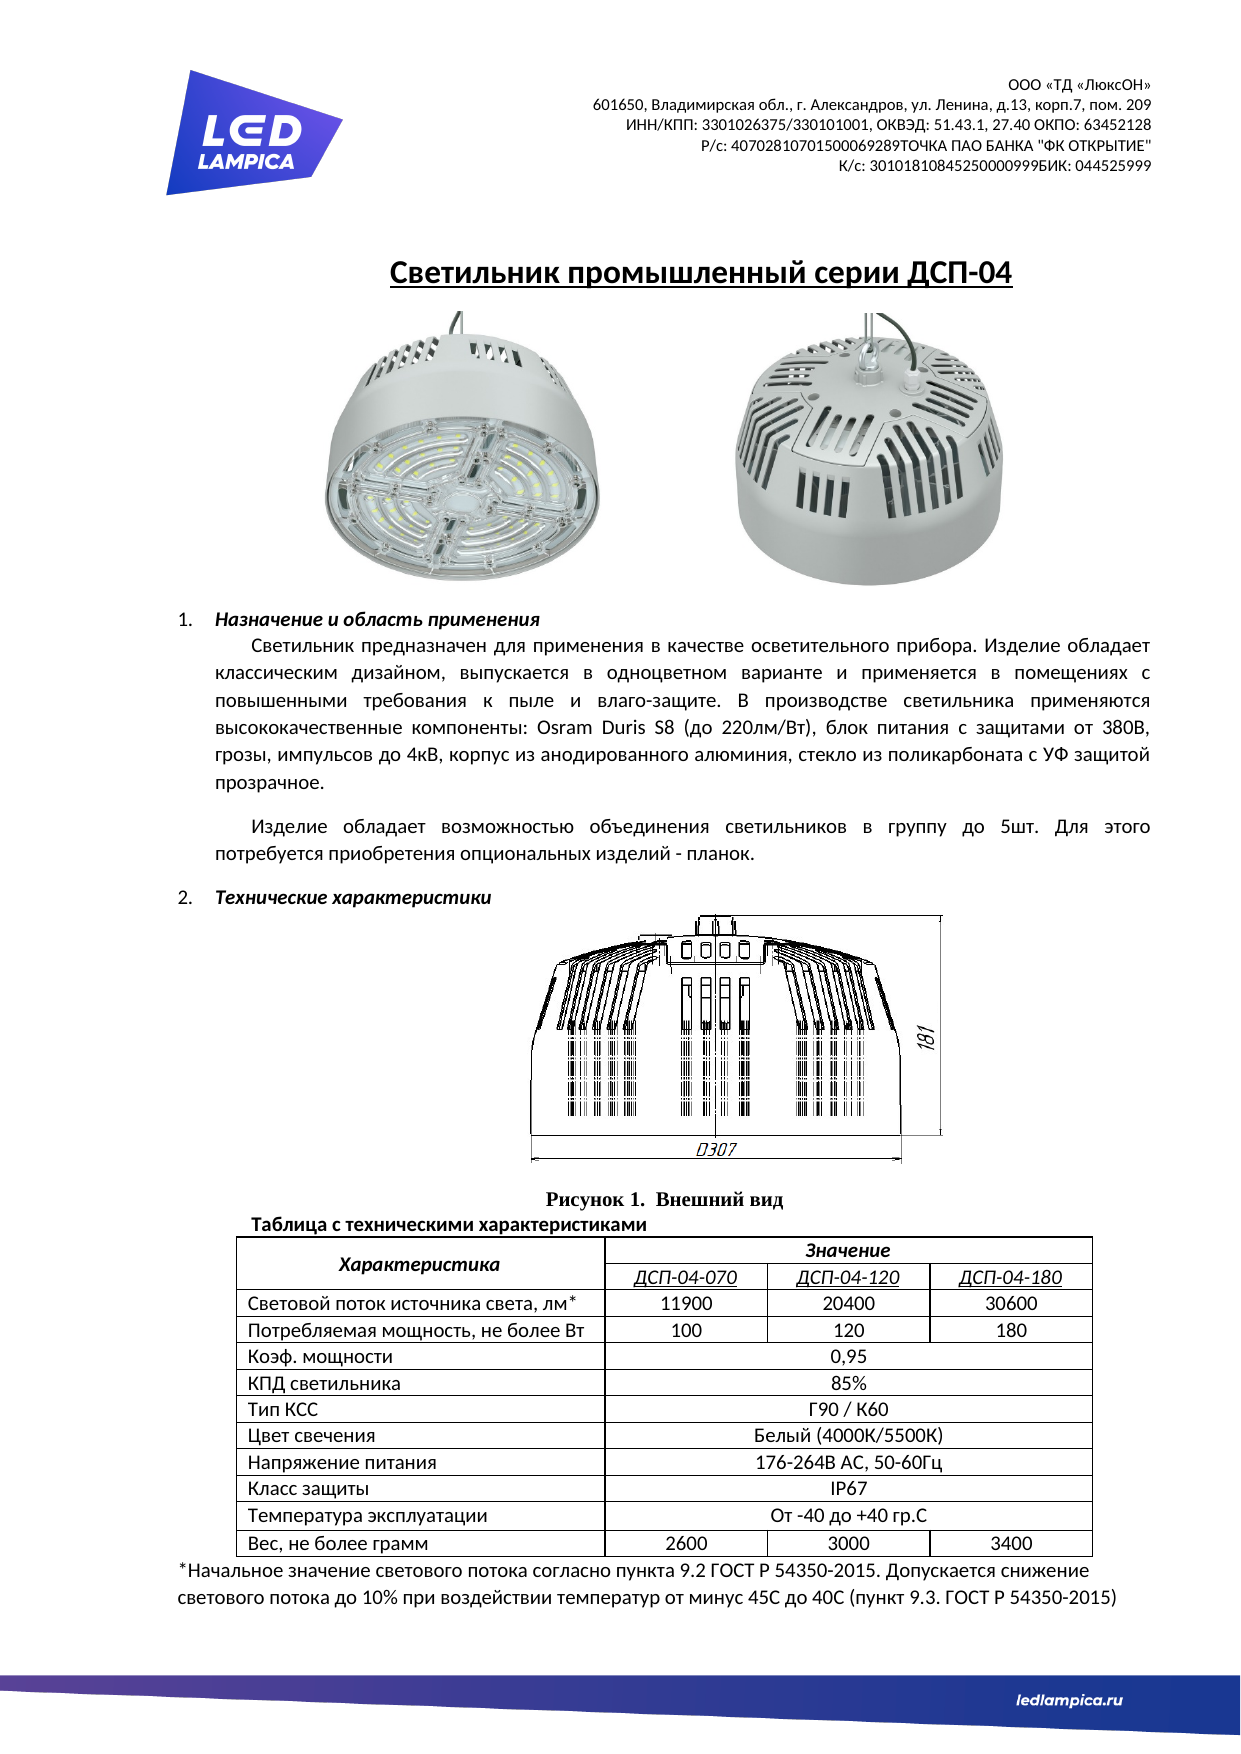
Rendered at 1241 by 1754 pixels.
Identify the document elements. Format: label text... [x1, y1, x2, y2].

table_cell Цвет свечения [237, 1423, 604, 1448]
table_header Характеристика [237, 1238, 604, 1289]
table_cell 120 [768, 1317, 929, 1342]
text *Начальное значение светового потока согласно пункта 9.2 ГОСТ Р 54350-2015. Допускается снижение светового потока до 10% при воздействии температур от минус 45С до 40С (пункт 9.3. ГОСТ Р 54350-2015) [177, 1557, 1152, 1610]
picture [526, 910, 949, 1169]
text Светильник промышленный серии ДСП-04 [177, 251, 1152, 292]
table_cell 176-264В АС, 50-60Гц [606, 1449, 1092, 1474]
picture [144, 22, 365, 243]
table_cell 100 [606, 1317, 767, 1342]
table_cell 3400 [931, 1531, 1092, 1556]
table_header Значение [606, 1238, 1092, 1263]
table_cell Напряжение питания [237, 1449, 604, 1474]
picture [0, 1661, 1241, 1749]
table_cell Г90 / К60 [606, 1396, 1092, 1422]
picture [322, 311, 604, 587]
table_cell 180 [931, 1317, 1092, 1342]
table_cell Потребляемая мощность, не более Вт [237, 1317, 604, 1342]
table_cell 20400 [768, 1290, 929, 1316]
table_cell Температура эксплуатации [237, 1502, 604, 1529]
table_cell Коэф. мощности [237, 1343, 604, 1369]
picture [731, 313, 1007, 587]
table_cell ДСП-04-070 [606, 1264, 767, 1289]
text Таблица с техническими характеристиками [177, 1211, 1152, 1236]
table_cell Световой поток источника света, лм* [237, 1290, 604, 1316]
table_cell ДСП-04-180 [931, 1264, 1092, 1289]
table_cell 0,95 [606, 1343, 1092, 1369]
table_cell 3000 [768, 1531, 929, 1556]
text Изделие обладает возможностью объединения светильников в группу до 5шт. Для этого потребуется приобретения опциональных изделий - планок. [215, 813, 1152, 866]
table_cell 85% [606, 1370, 1092, 1395]
table_cell IP67 [606, 1476, 1092, 1501]
table_cell ДСП-04-120 [768, 1264, 929, 1289]
list Технические характеристики [177, 884, 1152, 910]
table_cell Белый (4000К/5500К) [606, 1423, 1092, 1448]
table_cell Тип КСС [237, 1396, 604, 1422]
table_cell От -40 до +40 гр.С [606, 1502, 1092, 1529]
table_cell 11900 [606, 1290, 767, 1316]
table_cell Класс защиты [237, 1476, 604, 1501]
text Светильник предназначен для применения в качестве осветительного прибора. Изделие обладает классическим дизайном, выпускается в одноцветном варианте и применяется в помещениях с повышенными требования к пыле и влаго-защите. В производстве светильника применяются высококачественные компоненты: Osram Duris S8 (до 220лм/Вт), блок питания с защитами от 380В, грозы, импульсов до 4кВ, корпус из анодированного алюминия, стекло из поликарбоната с УФ защитой прозрачное. [215, 632, 1152, 794]
table_cell 30600 [931, 1290, 1092, 1316]
table_cell Вес, не более грамм [237, 1531, 604, 1556]
table_cell КПД светильника [237, 1370, 604, 1395]
table_cell 2600 [606, 1531, 767, 1556]
list Назначение и область применения [177, 607, 1152, 632]
